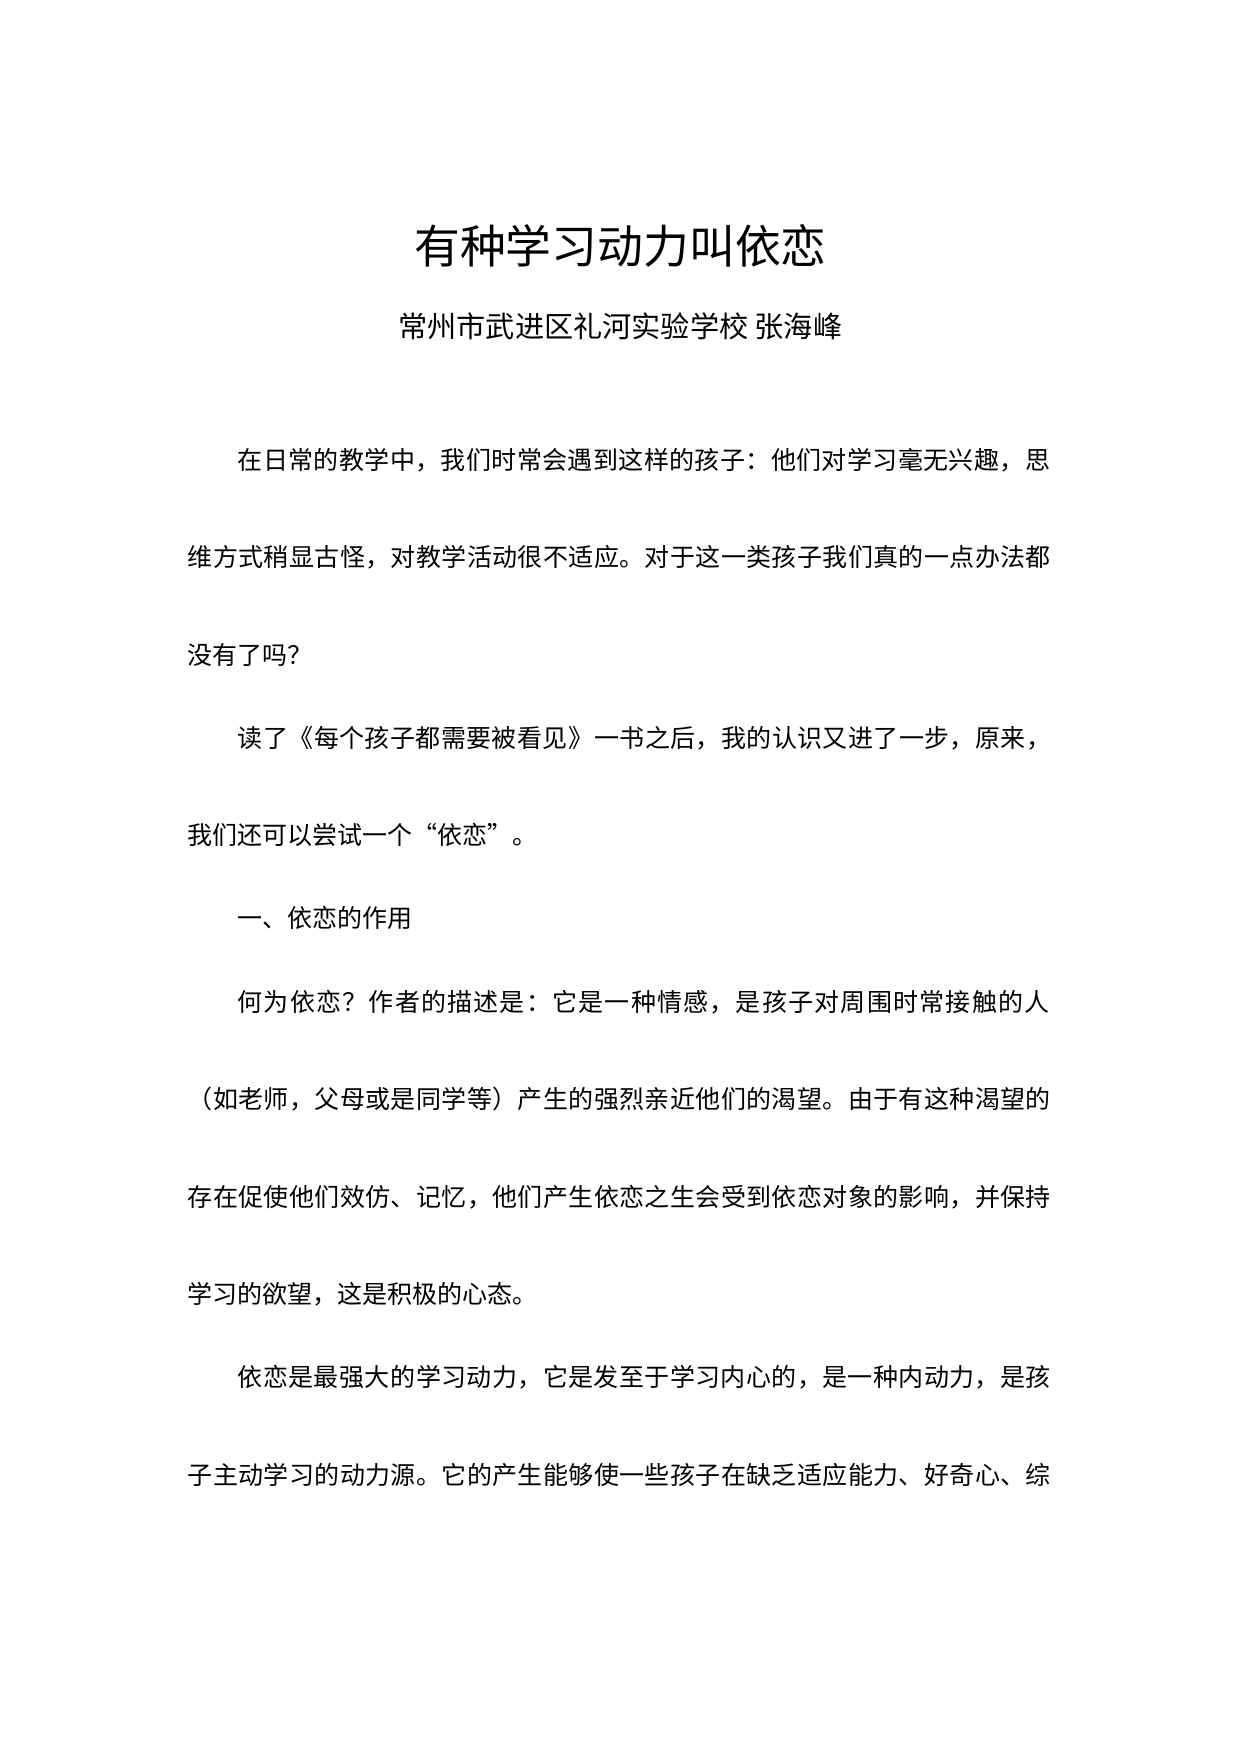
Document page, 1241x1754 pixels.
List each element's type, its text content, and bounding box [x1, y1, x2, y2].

text 在日常的教学中，我们时常会遇到这样的孩子：他们对学习毫无兴趣，思维方式稍显古怪，对教学活动很不适应。对于这一类孩子我们真的一点办法都没有了吗？ [187, 426, 1053, 686]
text 常州市武进区礼河实验学校 张海峰 [187, 292, 1053, 357]
text 有种学习动力叫依恋 [187, 194, 1053, 292]
text 何为依恋？作者的描述是：它是一种情感，是孩子对周围时常接触的人（如老师，父母或是同学等）产生的强烈亲近他们的渴望。由于有这种渴望的存在促使他们效仿、记忆，他们产生依恋之生会受到依恋对象的影响，并保持学习的欲望，这是积极的心态。 [187, 968, 1053, 1325]
text 读了《每个孩子都需要被看见》一书之后，我的认识又进了一步，原来，我们还可以尝试一个“依恋”。 [187, 704, 1053, 866]
text 一、依恋的作用 [187, 884, 1053, 949]
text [187, 1343, 1053, 1506]
